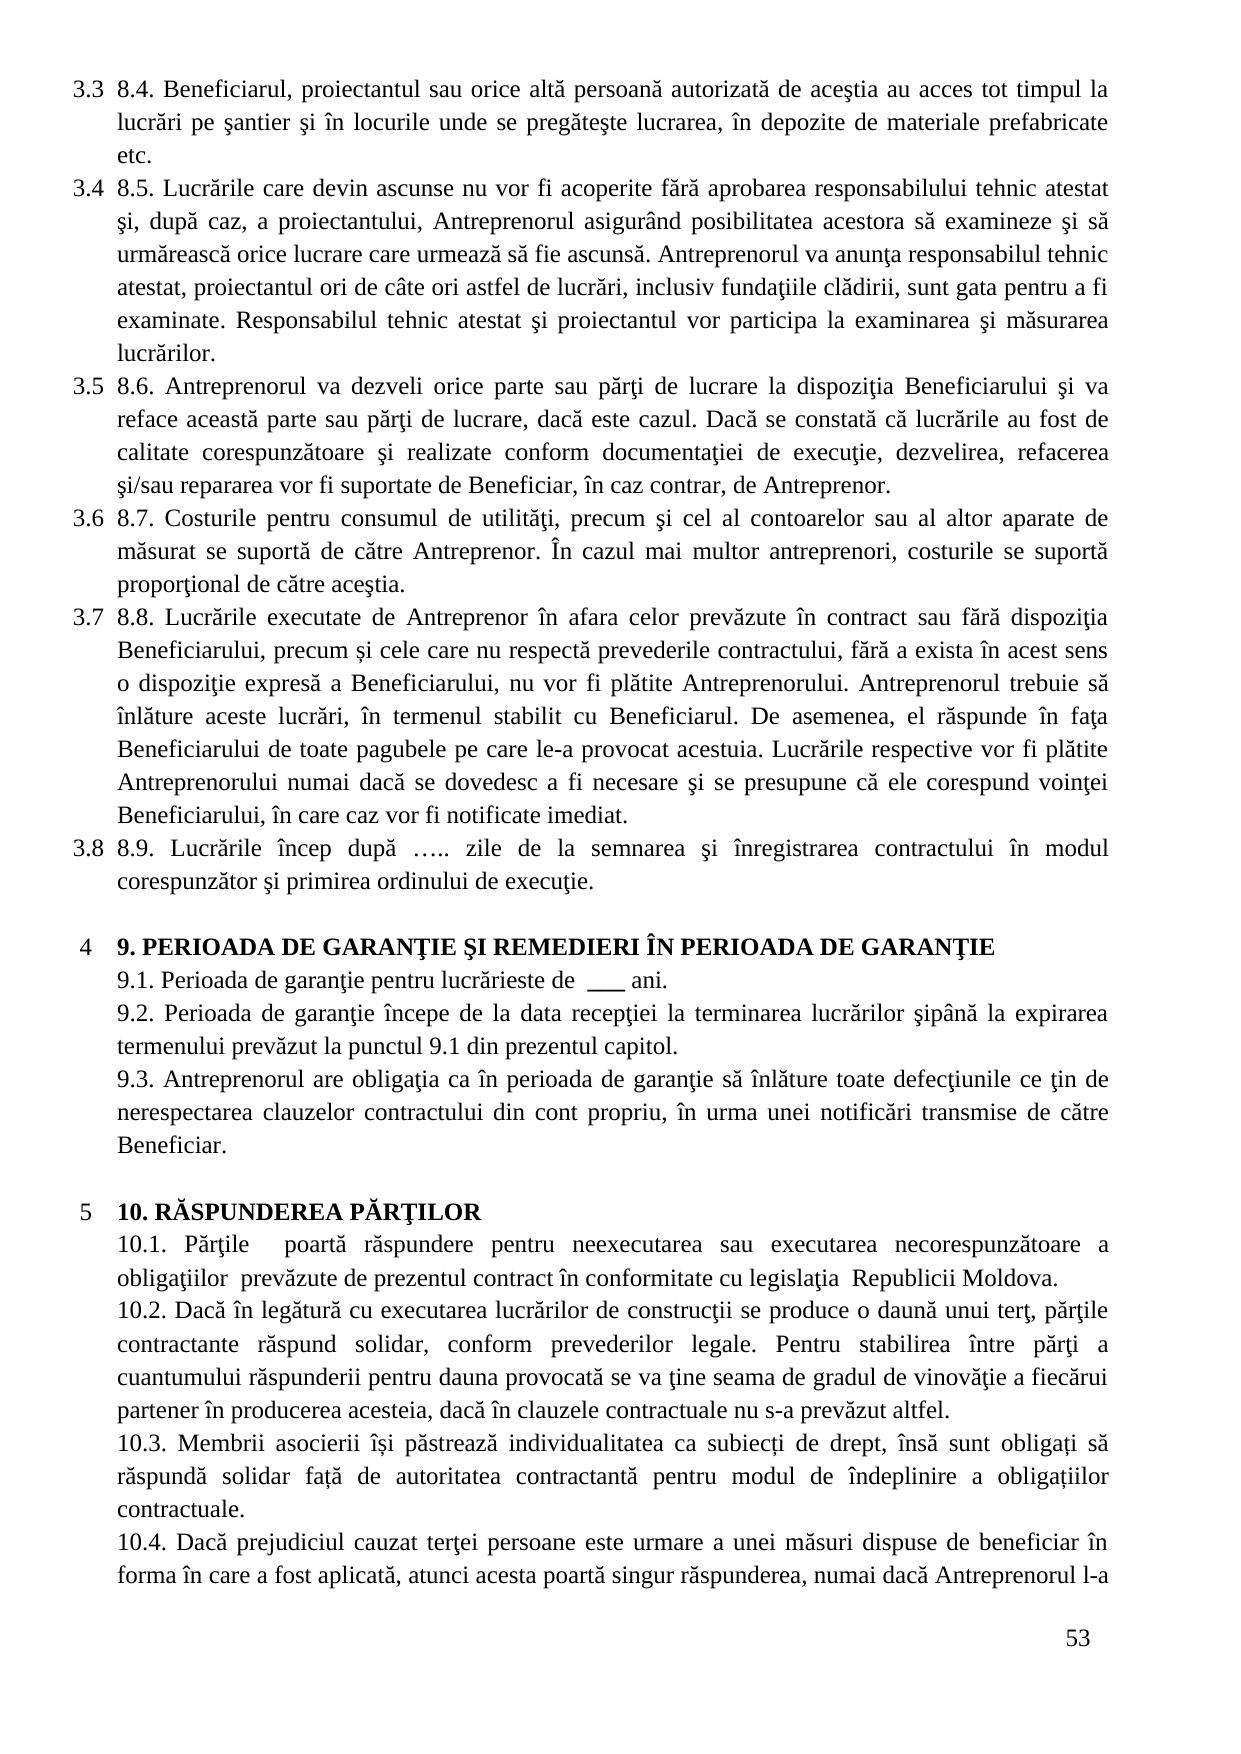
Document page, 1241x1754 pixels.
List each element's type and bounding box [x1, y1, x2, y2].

table_header [106, 74, 1121, 1588]
